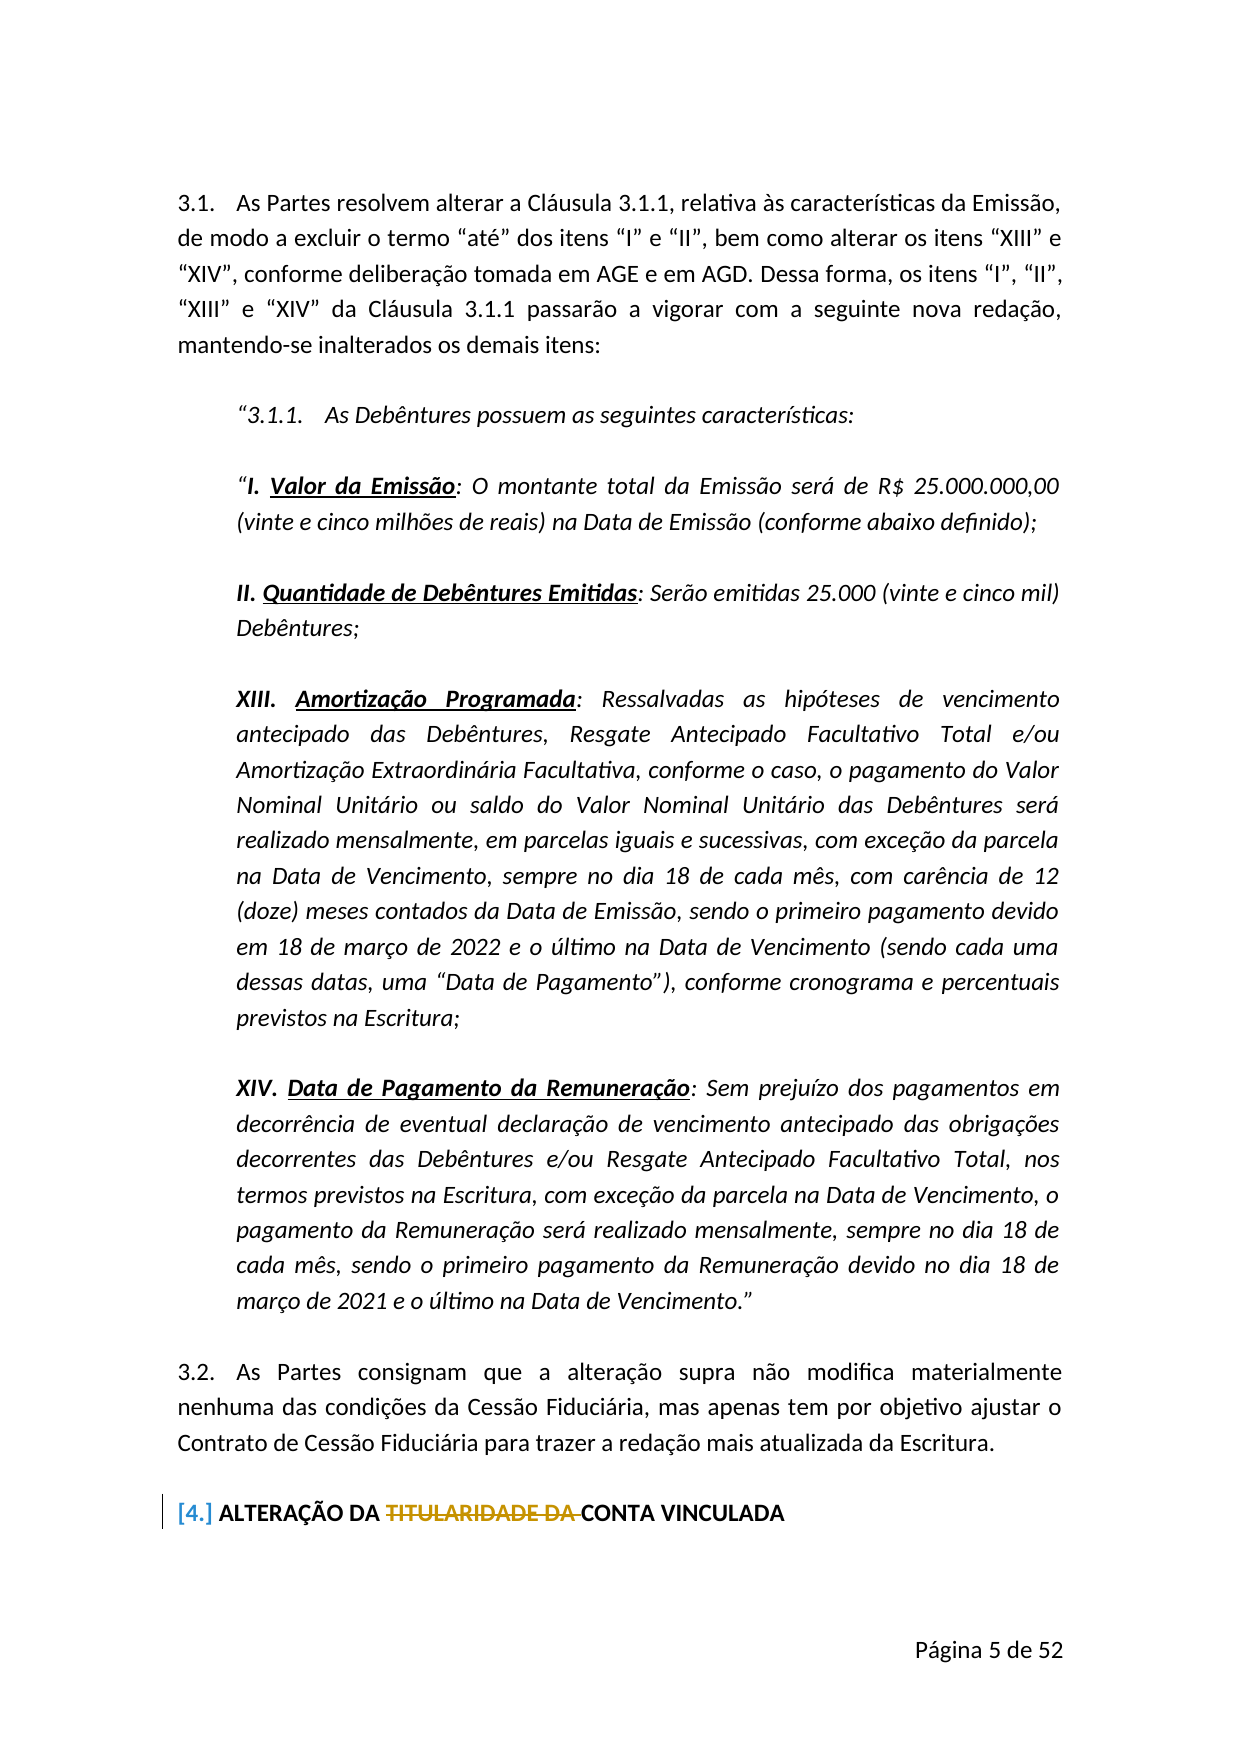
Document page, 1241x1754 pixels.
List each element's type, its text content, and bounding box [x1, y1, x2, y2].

text II. Quantidade de Debêntures Emitidas: Serão emitidas 25.000 (vinte e cinco mil) Debêntures; [236, 573, 1063, 643]
list XIII. Amortização Programada: Ressalvadas as hipóteses de vencimento antecipado das Debêntures, Resgate Antecipado Facultativo Total e/ou Amortização Extraordinária Facultativa, conforme o caso, o pagamento do Valor Nominal Unitário ou saldo do Valor Nominal Unitário das Debêntures será realizado mensalmente, em parcelas iguais e sucessivas, com exceção da parcela na Data de Vencimento, sempre no dia 18 de cada mês, com carência de 12 (doze) meses contados da Data de Emissão, sendo o primeiro pagamento devido em 18 de março de 2022 e o último na Data de Vencimento (sendo cada uma dessas datas, uma “Data de Pagamento”), conforme cronograma e percentuais previstos na Escritura; [236, 679, 1063, 1033]
list ALTERAÇÃO DA CONTA VINCULADA [177, 1493, 1063, 1529]
list “3.1.1. As Debêntures possuem as seguintes características: [236, 396, 1063, 431]
list XIV. Data de Pagamento da Remuneração: Sem prejuízo dos pagamentos em decorrência de eventual declaração de vencimento antecipado das obrigações decorrentes das Debêntures e/ou Resgate Antecipado Facultativo Total, nos termos previstos na Escritura, com exceção da parcela na Data de Vencimento, o pagamento da Remuneração será realizado mensalmente, sempre no dia 18 de cada mês, sendo o primeiro pagamento da Remuneração devido no dia 18 de março de 2021 e o último na Data de Vencimento.” [236, 1068, 1063, 1316]
text “I. Valor da Emissão: O montante total da Emissão será de R$ 25.000.000,00 (vinte e cinco milhões de reais) na Data de Emissão (conforme abaixo definido); [236, 466, 1063, 537]
list As Partes resolvem alterar a Cláusula 3.1.1, relativa às características da Emissão, de modo a excluir o termo “até” dos itens “I” e “II”, bem como alterar os itens “XIII” e “XIV”, conforme deliberação tomada em AGE e em AGD. Dessa forma, os itens “I”, “II”, “XIII” e “XIV” da Cláusula 3.1.1 passarão a vigorar com a seguinte nova redação, mantendo-se inalterados os demais itens: [177, 183, 1063, 360]
list As Partes consignam que a alteração supra não modifica materialmente nenhuma das condições da Cessão Fiduciária, mas apenas tem por objetivo ajustar o Contrato de Cessão Fiduciária para trazer a redação mais atualizada da Escritura. [177, 1352, 1063, 1458]
